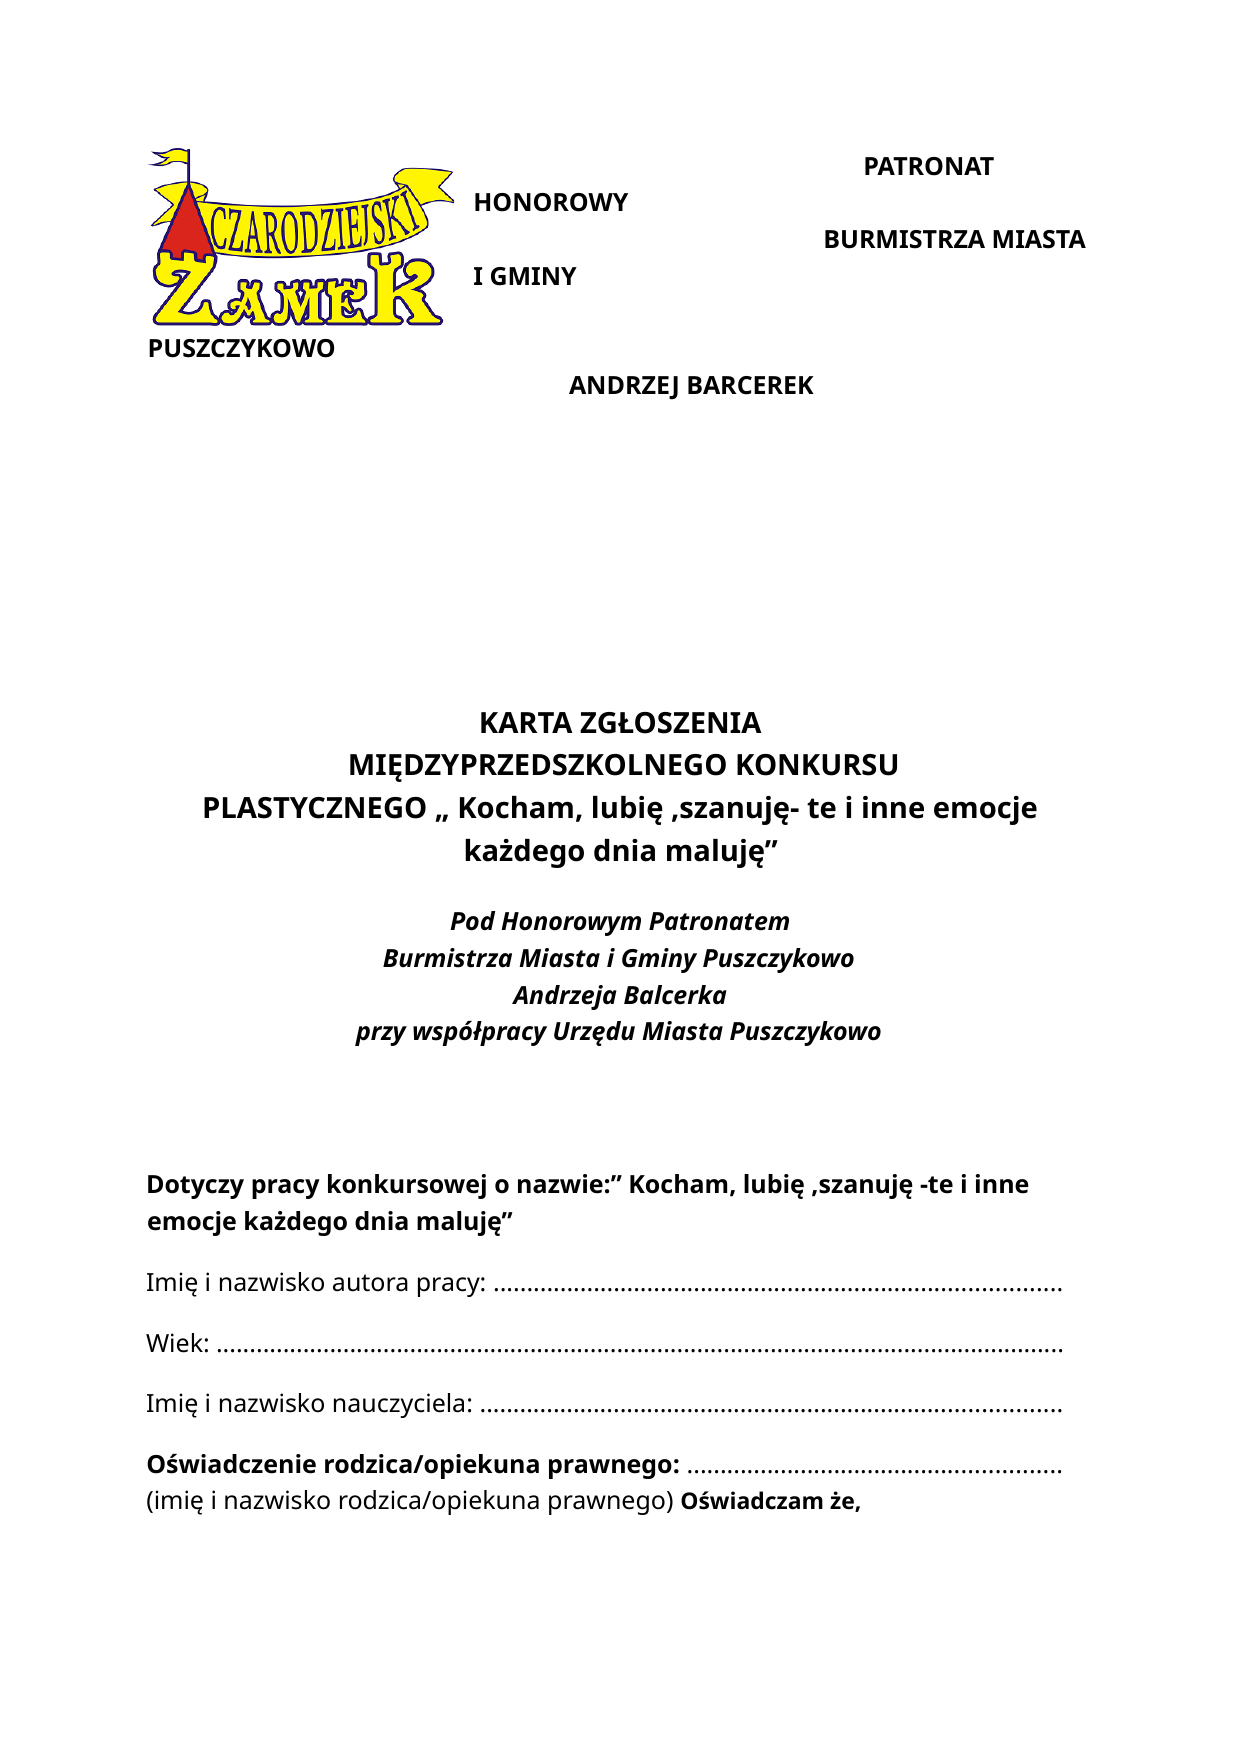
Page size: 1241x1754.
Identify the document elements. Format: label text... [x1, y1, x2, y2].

text (imię i nazwisko rodzica/opiekuna prawnego) Oświadczam że, [146, 1483, 1093, 1517]
picture [147, 148, 455, 326]
text Pod Honorowym Patronatem [147, 903, 1093, 937]
text Dotyczy pracy konkursowej o nazwie:” Kocham, lubię ,szanuję -te i inne emocje każdego dnia maluję” [146, 1166, 1098, 1237]
text Wiek: [146, 1325, 1098, 1359]
text Burmistrza Miasta i Gminy Puszczykowo [147, 941, 1093, 974]
text Imię i nazwisko autora pracy: [146, 1265, 1098, 1299]
text przy współpracy Urzędu Miasta Puszczykowo [147, 1014, 1093, 1048]
text PLASTYCZNEGO „ Kocham, lubię ,szanuję- te i inne emocje każdego dnia maluję” [147, 787, 1093, 870]
text Imię i nazwisko nauczyciela: [146, 1386, 1098, 1420]
text PATRONAT HONOROWY [455, 148, 1098, 219]
text Oświadczenie rodzica/opiekuna prawnego: [146, 1446, 1098, 1480]
text ANDRZEJ BARCEREK [147, 367, 1098, 402]
text MIĘDZYPRZEDSZKOLNEGO KONKURSU [147, 745, 1092, 784]
text KARTA ZGŁOSZENIA [147, 702, 1092, 742]
text PUSZCZYKOWO [147, 295, 1098, 365]
text Andrzeja Balcerka [147, 977, 1093, 1011]
text BURMISTRZA MIASTA I GMINY [455, 222, 1098, 292]
